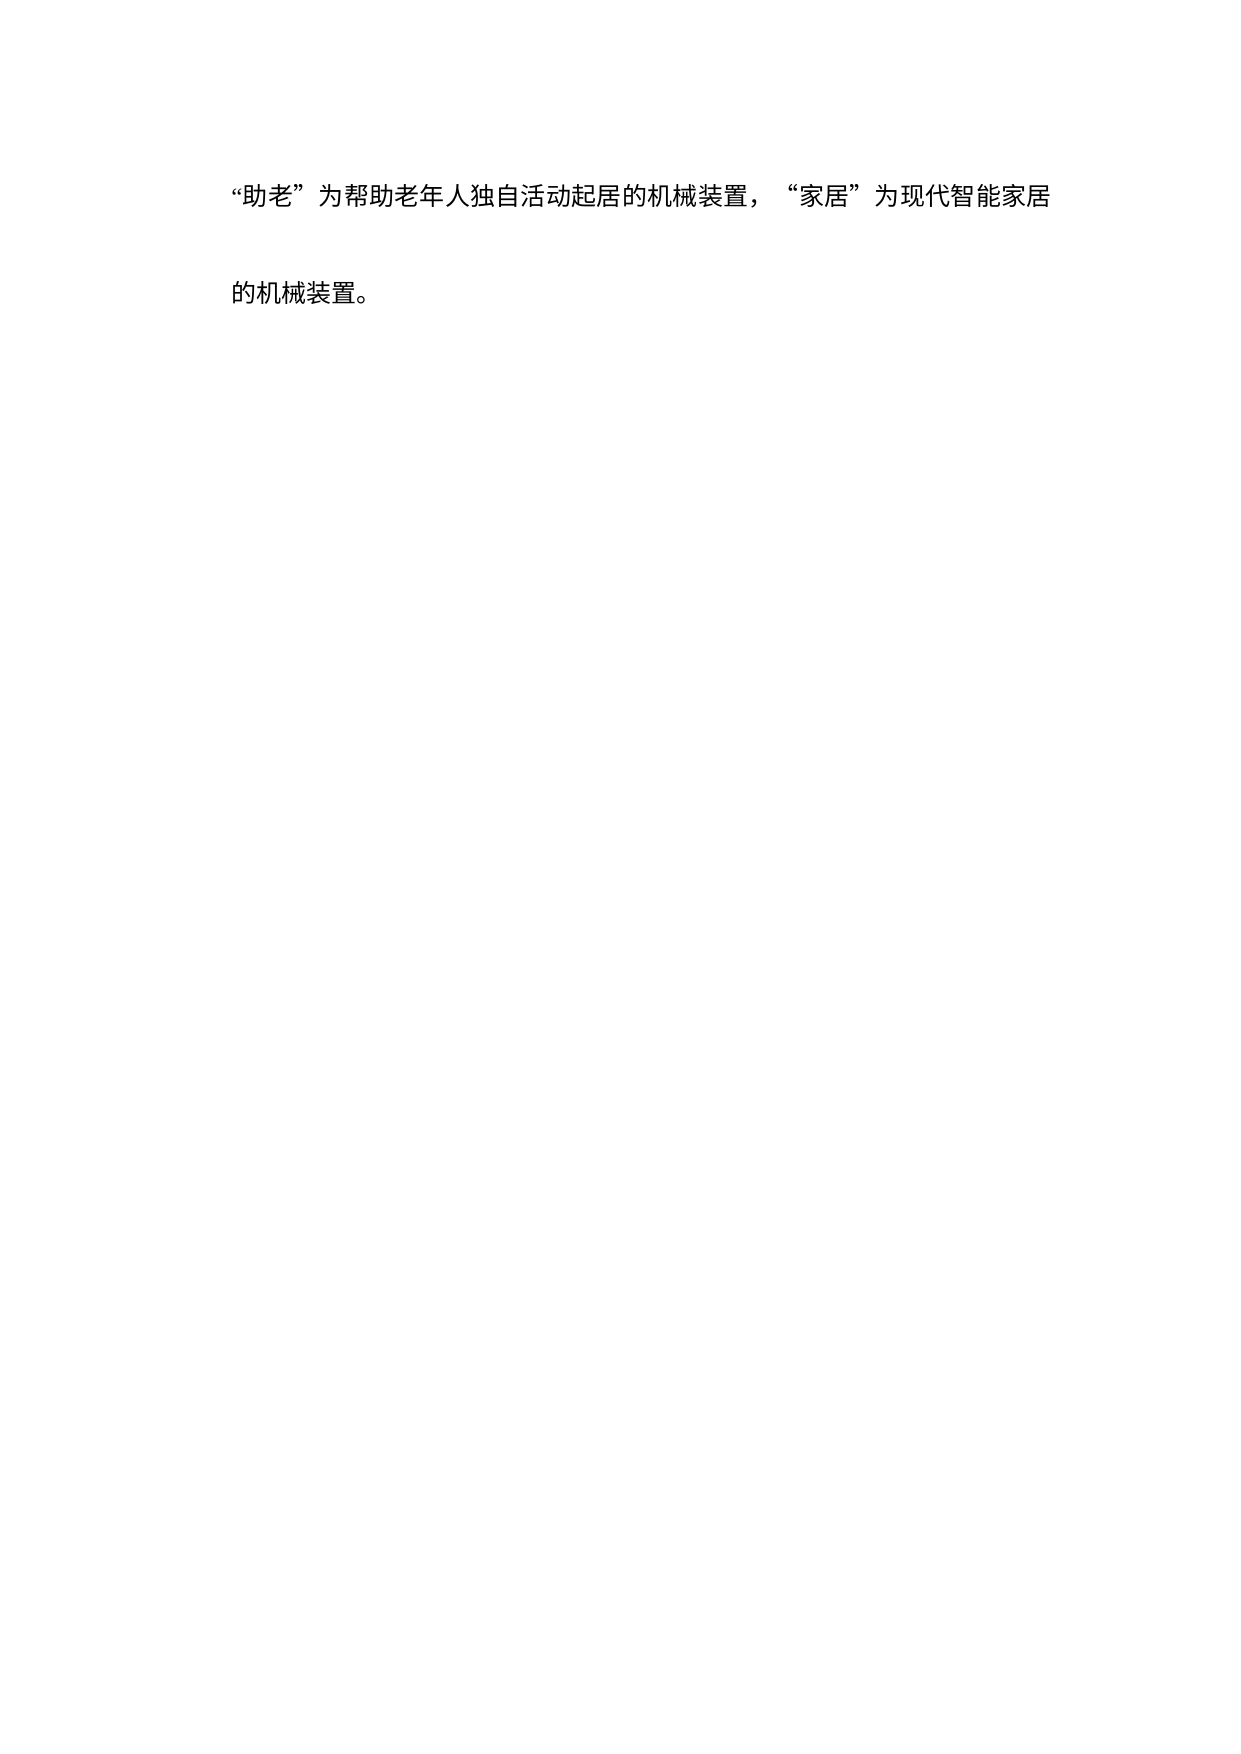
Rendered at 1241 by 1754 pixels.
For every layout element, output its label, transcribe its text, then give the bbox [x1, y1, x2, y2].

text “助老”为帮助老年人独自活动起居的机械装置，“家居”为现代智能家居的机械装置。 [231, 162, 1053, 324]
